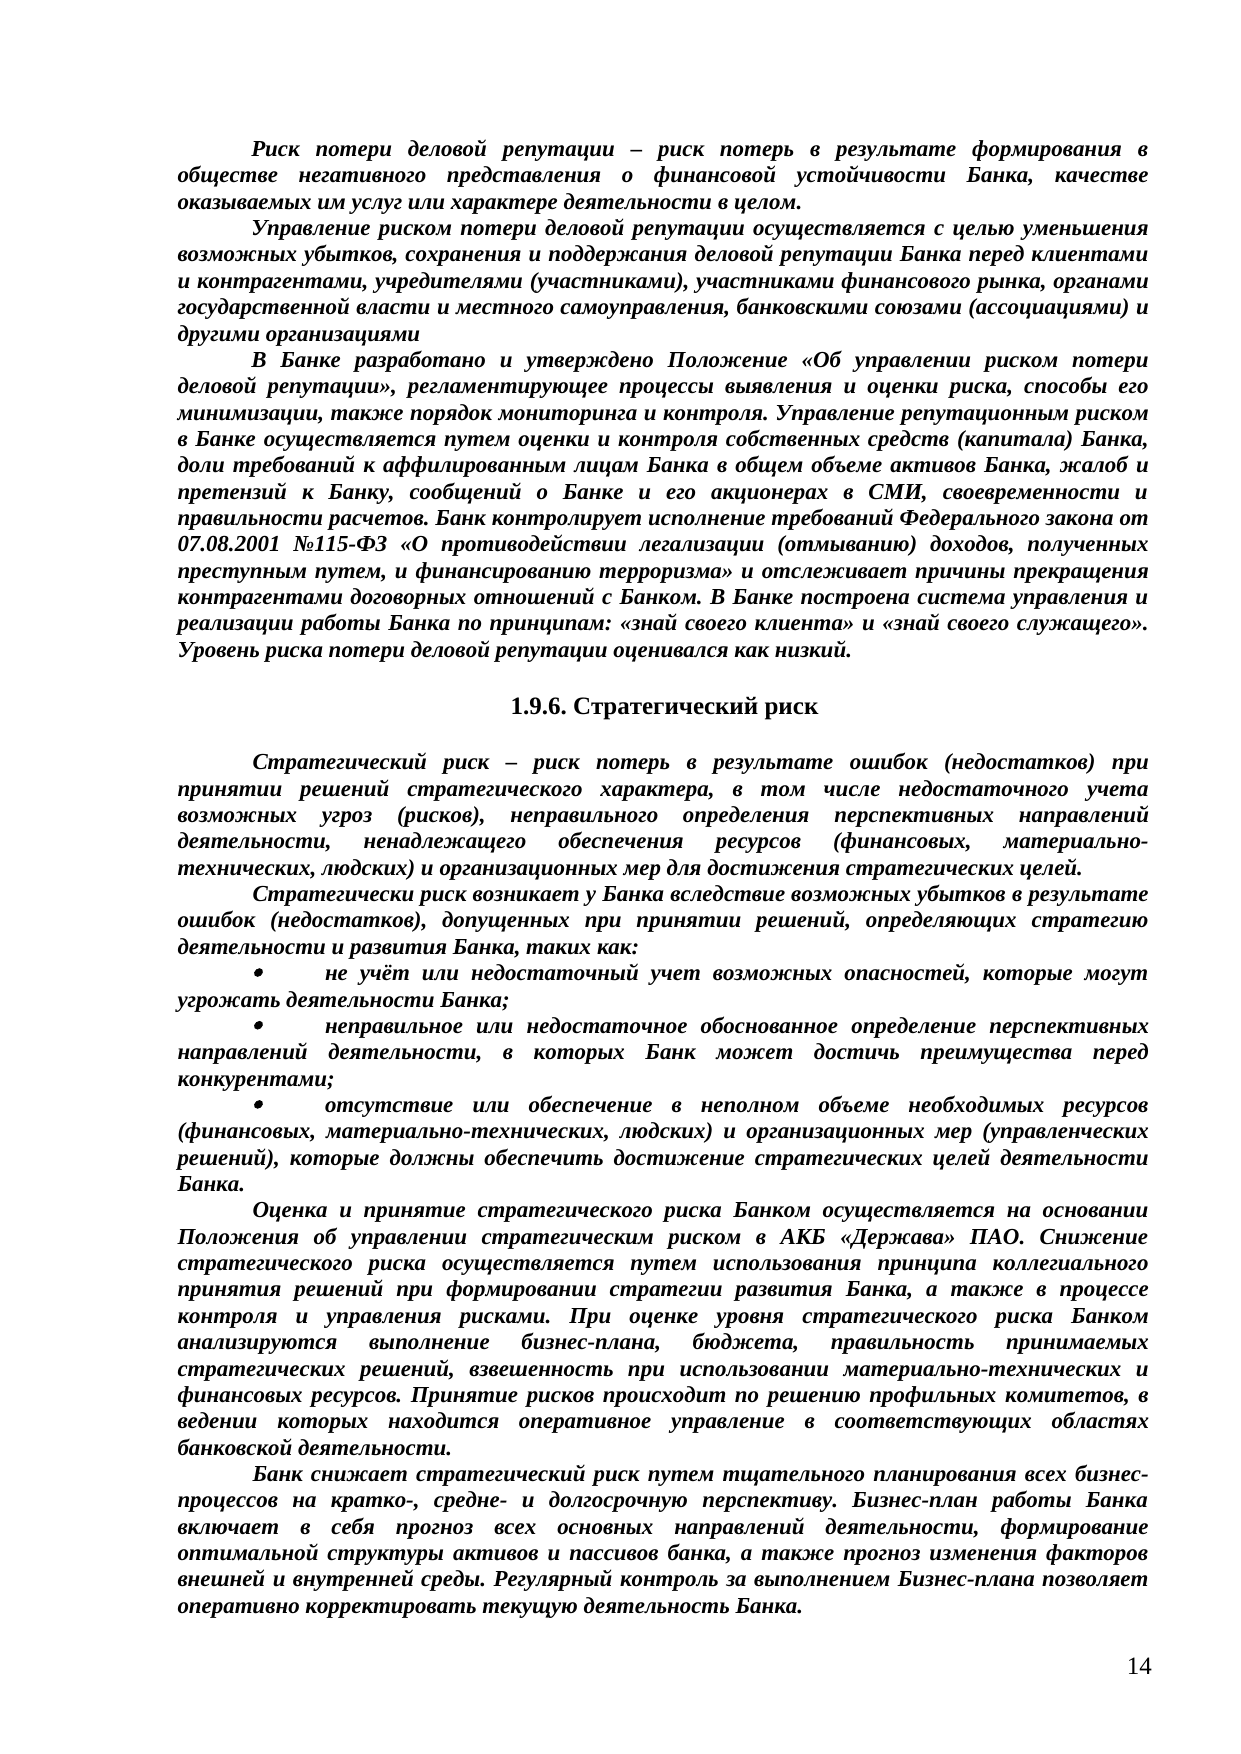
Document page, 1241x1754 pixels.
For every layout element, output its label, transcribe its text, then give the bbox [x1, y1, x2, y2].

list отсутствие или обеспечение в неполном объеме необходимых ресурсов (финансовых, материально-технических, людских) и организационных мер (управленческих решений), которые должны обеспечить достижение стратегических целей деятельности Банка. [177, 1091, 1152, 1196]
text Банк снижает стратегический риск путем тщательного планирования всех бизнес-процессов на кратко-, средне- и долгосрочную перспективу. Бизнес-план работы Банка включает в себя прогноз всех основных направлений деятельности, формирование оптимальной структуры активов и пассивов банка, а также прогноз изменения факторов внешней и внутренней среды. Регулярный контроль за выполнением Бизнес-плана позволяет оперативно корректировать текущую деятельность Банка. [177, 1460, 1152, 1618]
text Управление риском потери деловой репутации осуществляется с целью уменьшения возможных убытков, сохранения и поддержания деловой репутации Банка перед клиентами и контрагентами, учредителями (участниками), участниками финансового рынка, органами государственной власти и местного самоуправления, банковскими союзами (ассоциациями) и другими организациями [177, 214, 1152, 346]
list не учёт или недостаточный учет возможных опасностей, которые могут угрожать деятельности Банка; [177, 959, 1152, 1012]
text 1.9.6. Стратегический риск [177, 691, 1152, 720]
text Стратегически риск возникает у Банка вследствие возможных убытков в результате ошибок (недостатков), допущенных при принятии решений, определяющих стратегию деятельности и развития Банка, таких как: [177, 880, 1152, 959]
text В Банке разработано и утверждено Положение «Об управлении риском потери деловой репутации», регламентирующее процессы выявления и оценки риска, способы его минимизации, также порядок мониторинга и контроля. Управление репутационным риском в Банке осуществляется путем оценки и контроля собственных средств (капитала) Банка, доли требований к аффилированным лицам Банка в общем объеме активов Банка, жалоб и претензий к Банку, сообщений о Банке и его акционерах в СМИ, своевременности и правильности расчетов. Банк контролирует исполнение требований Федерального закона от 07.08.2001 №115-ФЗ «О противодействии легализации (отмыванию) доходов, полученных преступным путем, и финансированию терроризма» и отслеживает причины прекращения контрагентами договорных отношений с Банком. В Банке построена система управления и реализации работы Банка по принципам: «знай своего клиента» и «знай своего служащего». Уровень риска потери деловой репутации оценивался как низкий. [177, 346, 1152, 662]
list неправильное или недостаточное обоснованное определение перспективных направлений деятельности, в которых Банк может достичь преимущества перед конкурентами; [177, 1012, 1152, 1091]
text Риск потери деловой репутации – риск потерь в результате формирования в обществе негативного представления о финансовой устойчивости Банка, качестве оказываемых им услуг или характере деятельности в целом. [177, 135, 1152, 214]
text Стратегический риск – риск потерь в результате ошибок (недостатков) при принятии решений стратегического характера, в том числе недостаточного учета возможных угроз (рисков), неправильного определения перспективных направлений деятельности, ненадлежащего обеспечения ресурсов (финансовых, материально-технических, людских) и организационных мер для достижения стратегических целей. [177, 748, 1152, 880]
text Оценка и принятие стратегического риска Банком осуществляется на основании Положения об управлении стратегическим риском в АКБ «Держава» ПАО. Снижение стратегического риска осуществляется путем использования принципа коллегиального принятия решений при формировании стратегии развития Банка, а также в процессе контроля и управления рисками. При оценке уровня стратегического риска Банком анализируются выполнение бизнес-плана, бюджета, правильность принимаемых стратегических решений, взвешенность при использовании материально-технических и финансовых ресурсов. Принятие рисков происходит по решению профильных комитетов, в ведении которых находится оперативное управление в соответствующих областях банковской деятельности. [177, 1196, 1152, 1460]
